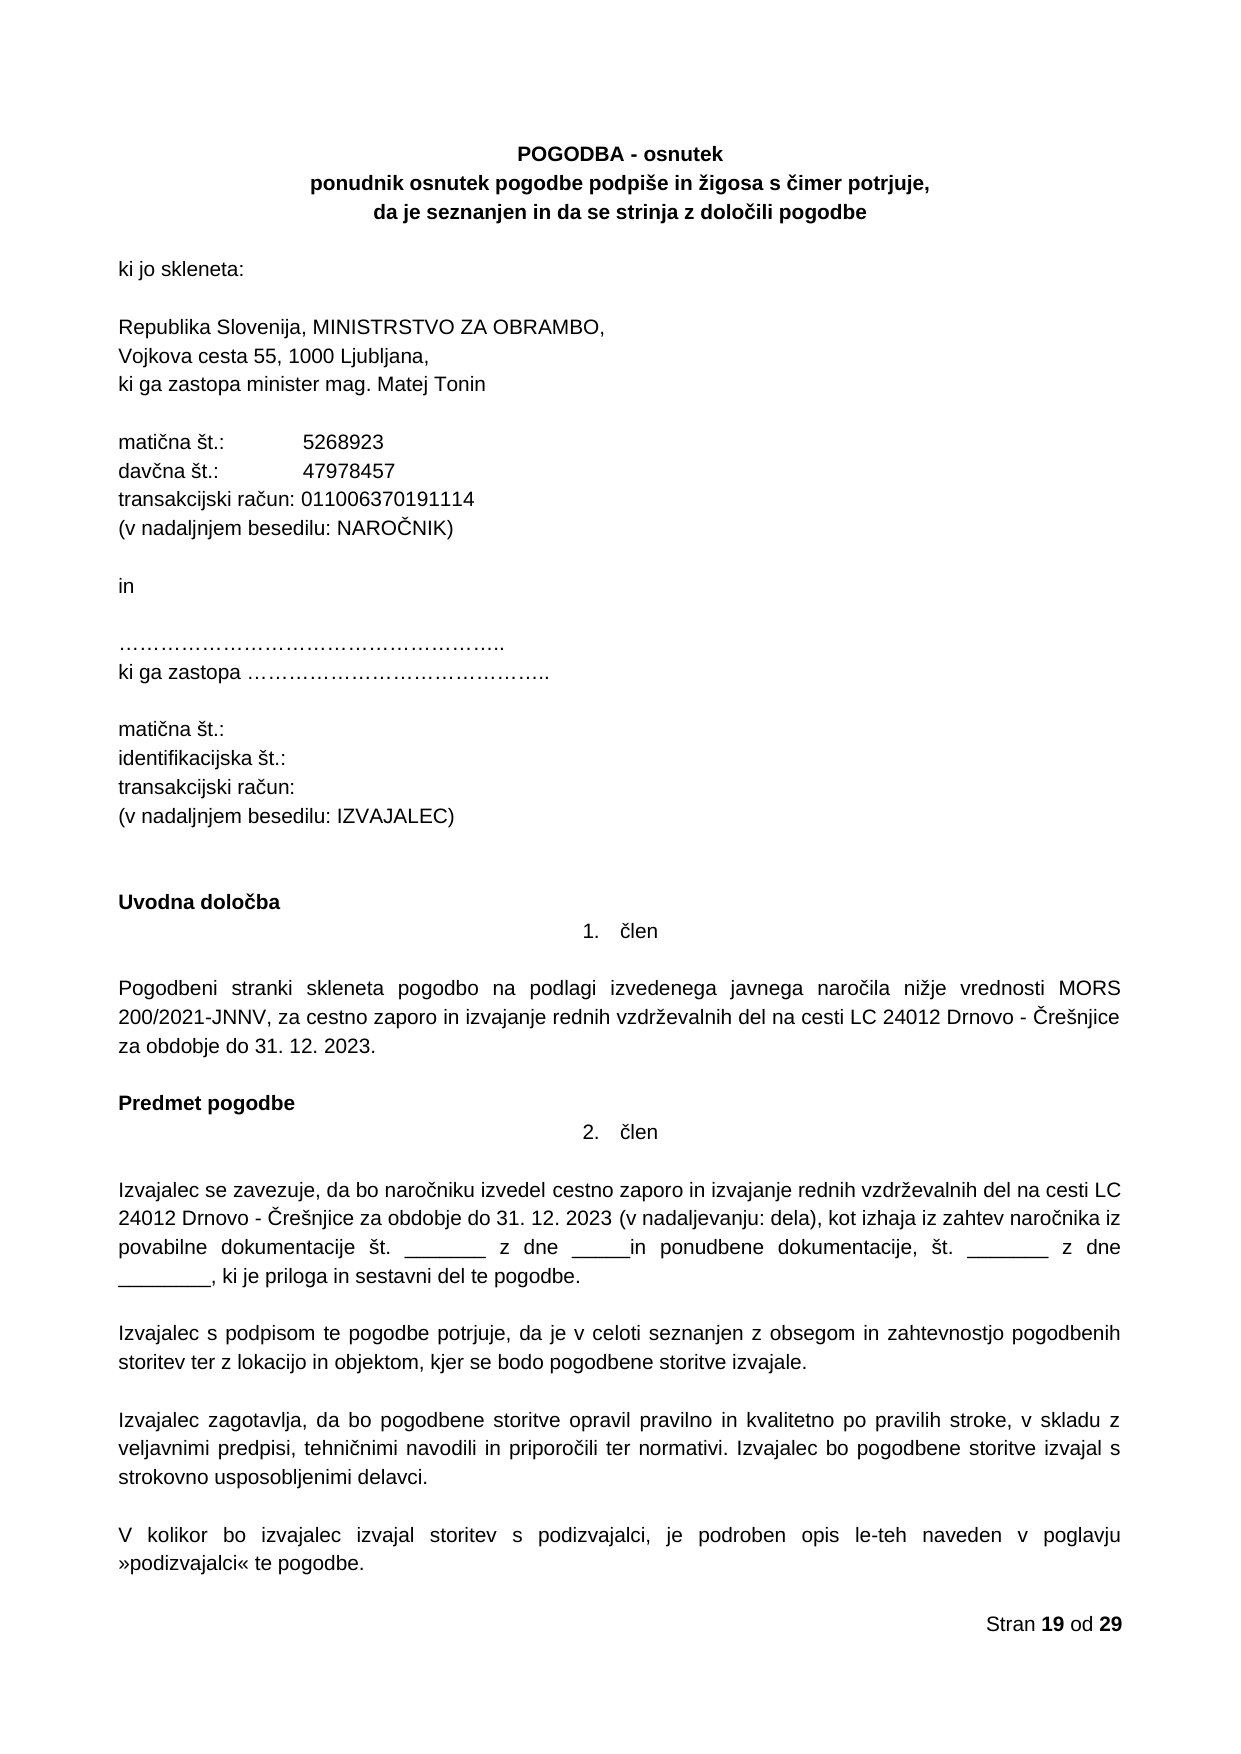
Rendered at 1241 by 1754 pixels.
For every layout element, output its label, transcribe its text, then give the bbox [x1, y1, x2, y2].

text Pogodbeni stranki skleneta pogodbo na podlagi izvedenega javnega naročila nižje vrednosti MORS 200/2021-JNNV, za cestno zaporo in izvajanje rednih vzdrževalnih del na cesti LC 24012 Drnovo - Črešnjice za obdobje do 31. 12. 2023. [118, 976, 1122, 1057]
text ki ga zastopa …………………………………….. [118, 660, 1122, 684]
text matična št.: 5268923 [118, 430, 1122, 454]
text da je seznanjen in da se strinja z določili pogodbe [118, 200, 1122, 224]
text (v nadaljnjem besedilu: IZVAJALEC) [118, 803, 1122, 827]
text Izvajalec se zavezuje, da bo naročniku izvedel cestno zaporo in izvajanje rednih vzdrževalnih del na cesti LC 24012 Drnovo - Črešnjice za obdobje do 31. 12. 2023 (v nadaljevanju: dela), kot izhaja iz zahtev naročnika iz povabilne dokumentacije št. _______ z dne _____in ponudbene dokumentacije, št. _______ z dne ________, ki je priloga in sestavni del te pogodbe. [118, 1177, 1122, 1288]
text davčna št.: 47978457 [118, 458, 1122, 482]
text matična št.: [118, 717, 1122, 741]
text ki ga zastopa minister mag. Matej Tonin [118, 372, 1122, 396]
text transakcijski račun: [118, 775, 1122, 799]
text Uvodna določba [118, 890, 1122, 914]
text transakcijski račun: 011006370191114 [118, 487, 1122, 511]
list člen [118, 918, 1122, 942]
text Vojkova cesta 55, 1000 Ljubljana, [118, 343, 1122, 367]
text Predmet pogodbe [118, 1091, 1122, 1115]
text ponudnik osnutek pogodbe podpiše in žigosa s čimer potrjuje, [118, 171, 1122, 195]
text V kolikor bo izvajalec izvajal storitev s podizvajalci, je podroben opis le-teh naveden v poglavju »podizvajalci« te pogodbe. [118, 1522, 1122, 1575]
text POGODBA - osnutek [118, 142, 1122, 166]
text (v nadaljnjem besedilu: NAROČNIK) [118, 516, 1122, 540]
list člen [118, 1120, 1122, 1144]
text Izvajalec zagotavlja, da bo pogodbene storitve opravil pravilno in kvalitetno po pravilih stroke, v skladu z veljavnimi predpisi, tehničnimi navodili in priporočili ter normativi. Izvajalec bo pogodbene storitve izvajal s strokovno usposobljenimi delavci. [118, 1407, 1122, 1489]
text ……………………………………………….. [118, 631, 1122, 655]
text identifikacijska št.: [118, 746, 1122, 770]
text in [118, 573, 1122, 597]
text Izvajalec s podpisom te pogodbe potrjuje, da je v celoti seznanjen z obsegom in zahtevnostjo pogodbenih storitev ter z lokacijo in objektom, kjer se bodo pogodbene storitve izvajale. [118, 1321, 1122, 1374]
text ki jo skleneta: [118, 257, 1122, 281]
text Republika Slovenija, MINISTRSTVO ZA OBRAMBO, [118, 315, 1122, 339]
